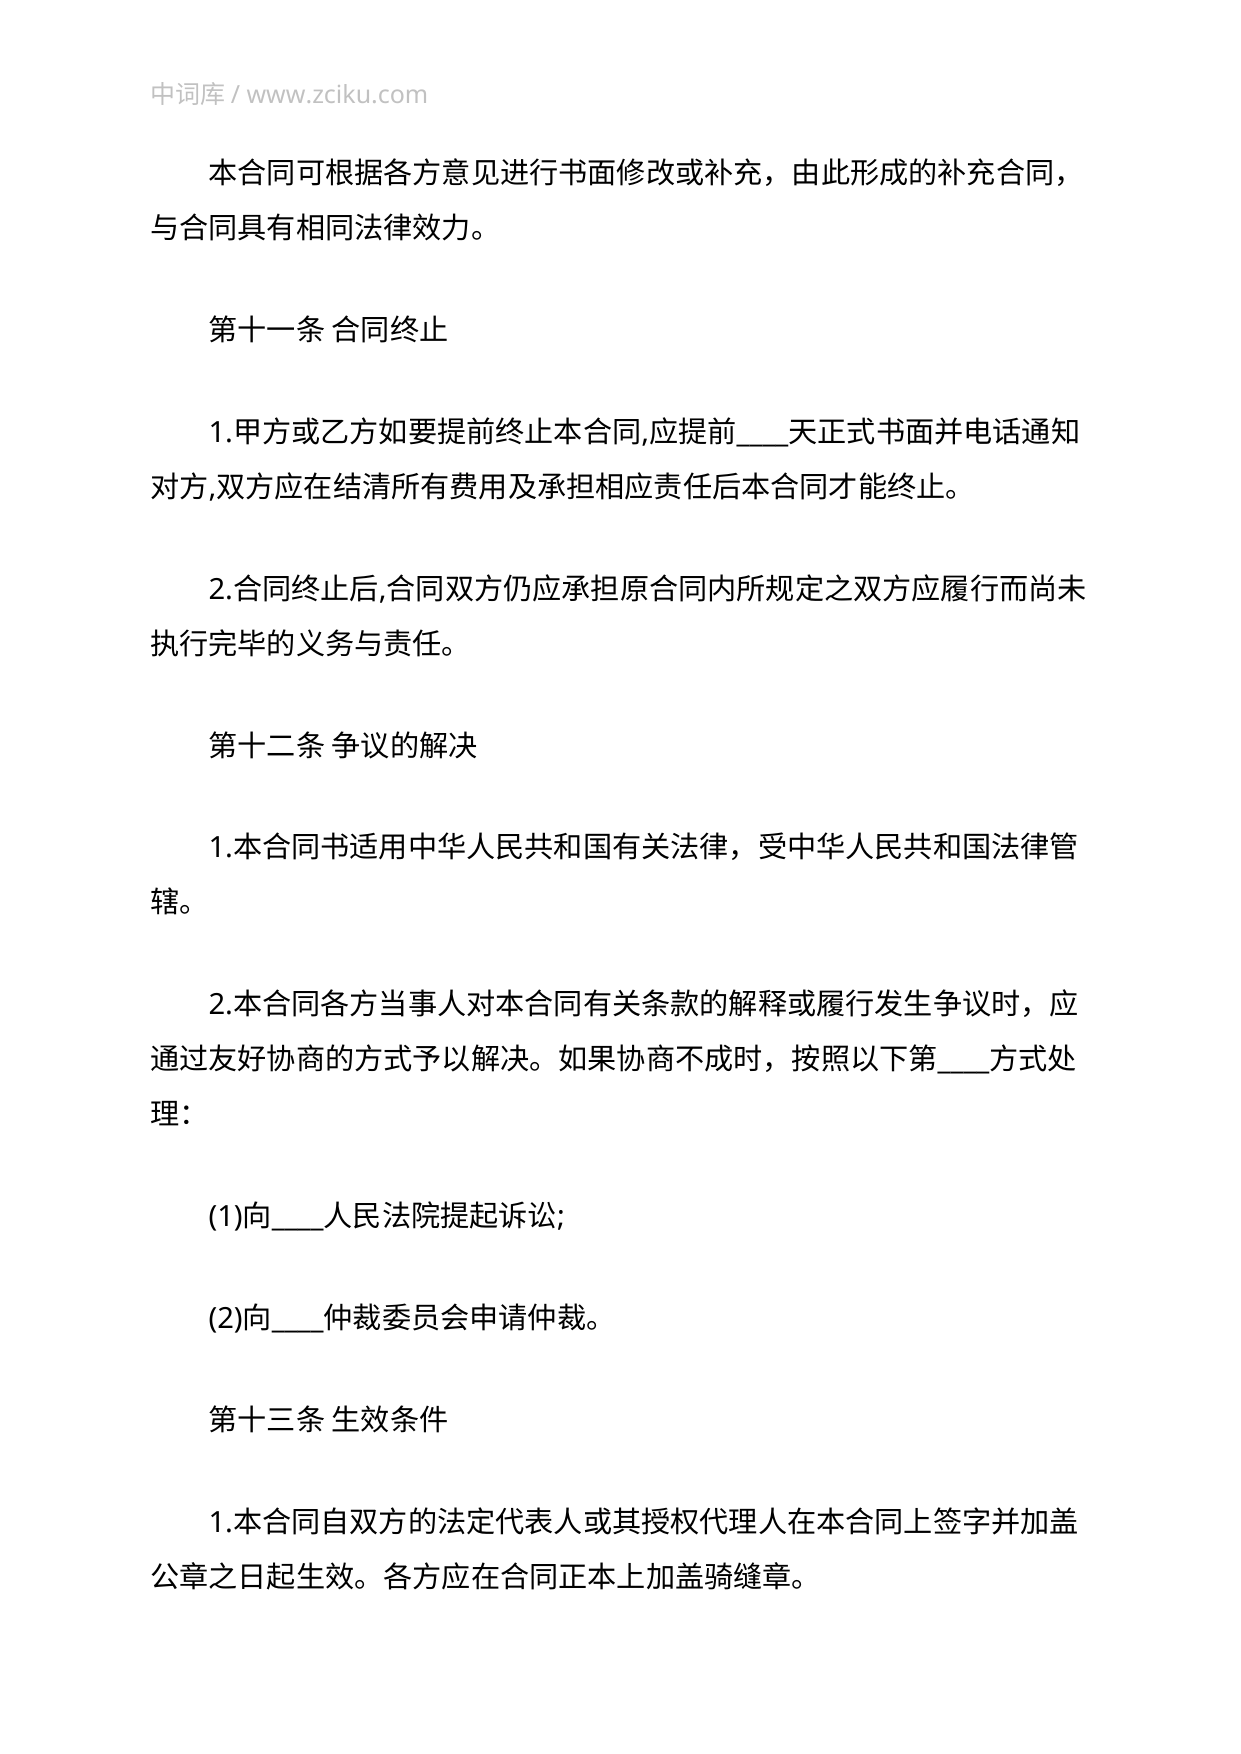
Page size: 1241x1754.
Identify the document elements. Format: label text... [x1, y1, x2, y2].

text 第十二条 争议的解决 [150, 722, 1090, 764]
text 1.甲方或乙方如要提前终止本合同,应提前____天正式书面并电话通知对方,双方应在结清所有费用及承担相应责任后本合同才能终止。 [150, 408, 1090, 506]
text 第十三条 生效条件 [150, 1396, 1090, 1439]
text (1)向____人民法院提起诉讼; [150, 1192, 1090, 1235]
text 1.本合同书适用中华人民共和国有关法律，受中华人民共和国法律管辖。 [150, 824, 1090, 921]
text 2.本合同各方当事人对本合同有关条款的解释或履行发生争议时，应通过友好协商的方式予以解决。如果协商不成时，按照以下第____方式处理： [150, 981, 1090, 1133]
text 本合同可根据各方意见进行书面修改或补充，由此形成的补充合同，与合同具有相同法律效力。 [150, 150, 1090, 247]
text 第十一条 合同终止 [150, 307, 1090, 349]
text (2)向____仲裁委员会申请仲裁。 [150, 1294, 1090, 1337]
text 1.本合同自双方的法定代表人或其授权代理人在本合同上签字并加盖公章之日起生效。各方应在合同正本上加盖骑缝章。 [150, 1498, 1090, 1596]
text 2.合同终止后,合同双方仍应承担原合同内所规定之双方应履行而尚未执行完毕的义务与责任。 [150, 565, 1090, 663]
